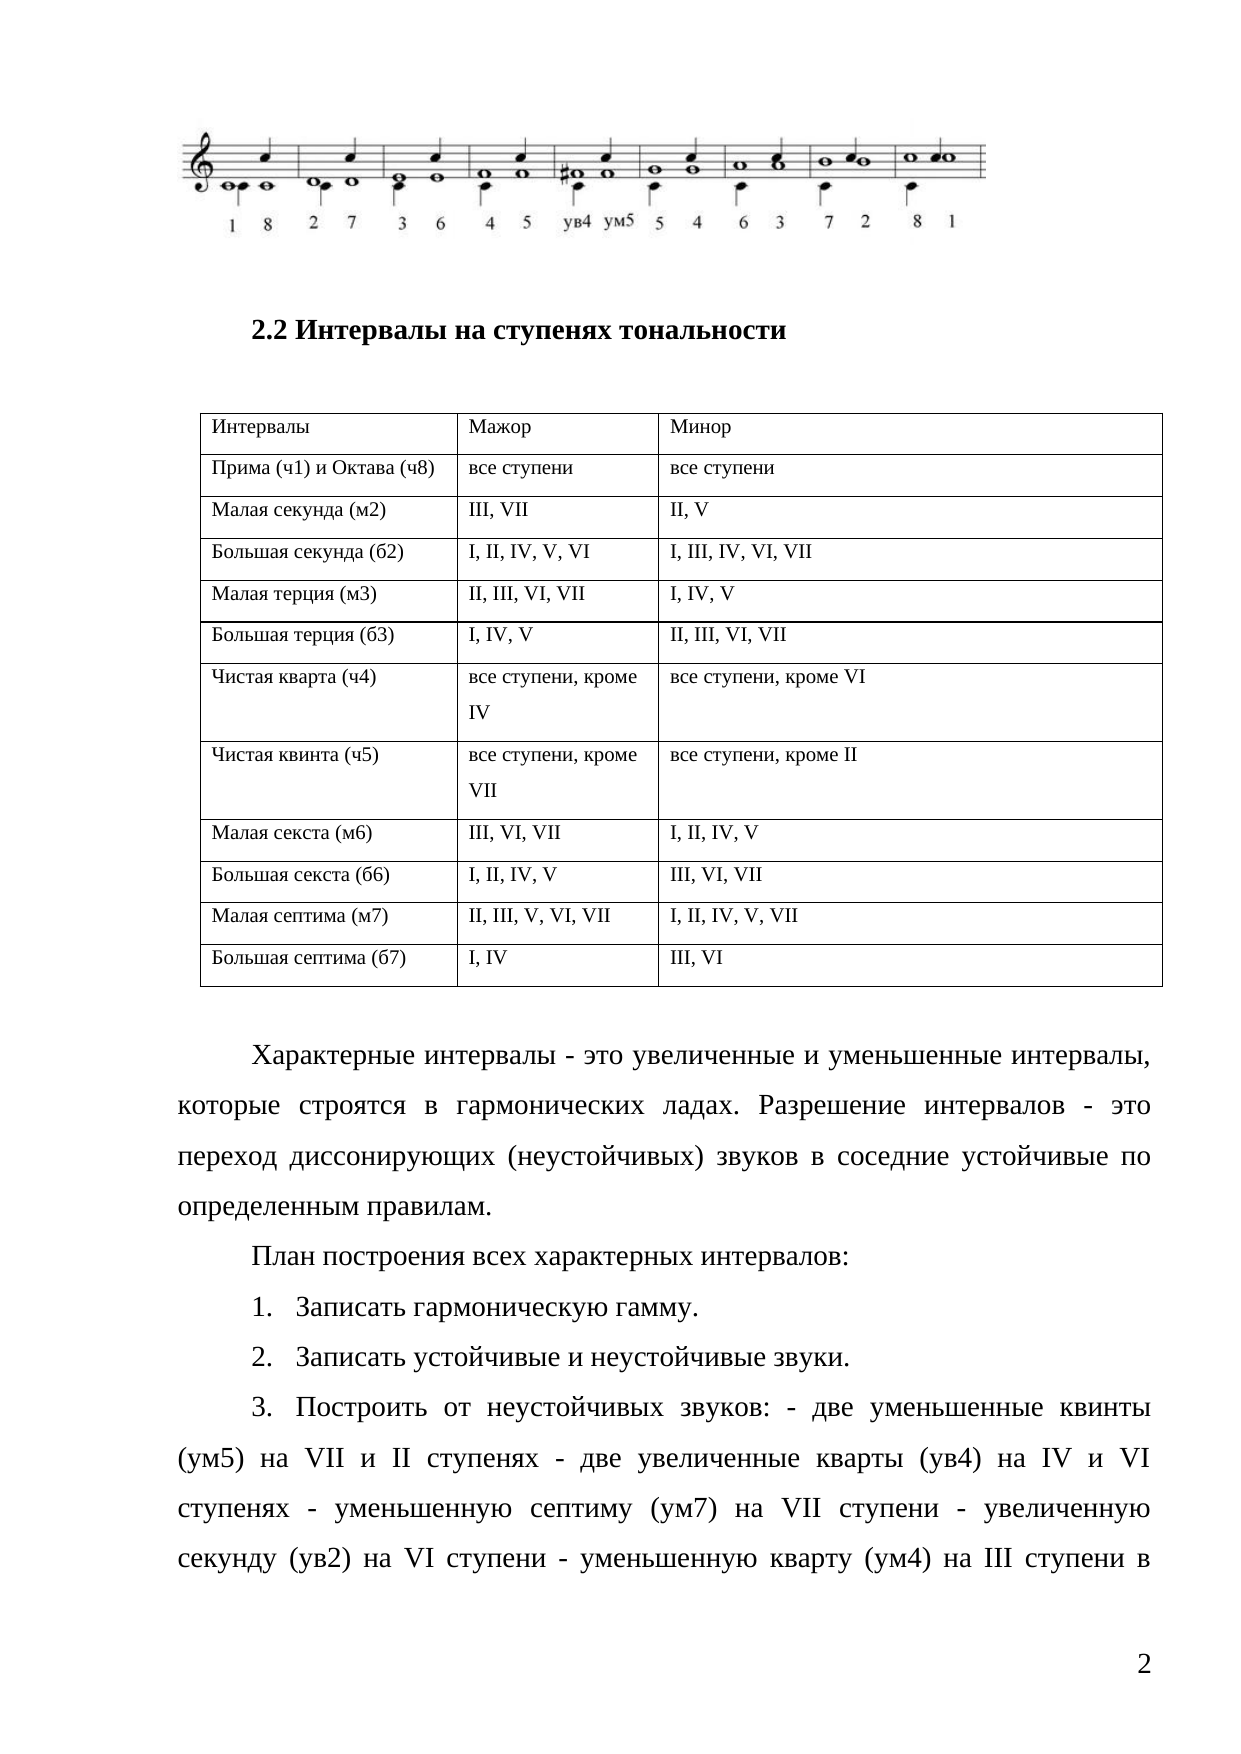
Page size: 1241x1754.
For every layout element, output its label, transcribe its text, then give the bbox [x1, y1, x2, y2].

table_header Мажор [458, 414, 658, 454]
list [177, 1389, 1152, 1574]
table_cell Чистая кварта (ч4) [201, 664, 457, 741]
table_cell Прима (ч1) и Октава (ч8) [201, 455, 457, 496]
text План построения всех характерных интервалов: [177, 1238, 1152, 1272]
table_cell Большая секунда (б2) [201, 539, 457, 579]
table_cell все ступени, кроме IV [458, 664, 658, 741]
table_cell Малая секунда (м2) [201, 497, 457, 538]
table_cell все ступени, кроме VII [458, 742, 658, 819]
table_cell Большая септима (б7) [201, 945, 457, 986]
table_cell I, II, IV, V, VII [659, 903, 1162, 944]
table_cell Чистая квинта (ч5) [201, 742, 457, 819]
text Характерные интервалы - это увеличенные и уменьшенные интервалы, которые строятся в гармонических ладах. Разрешение интервалов - это переход диссонирующих (неустойчивых) звуков в соседние устойчивые по определенным правилам. [177, 1037, 1152, 1222]
table_cell I, IV, V [659, 581, 1162, 621]
table_cell I, III, IV, VI, VII [659, 539, 1162, 579]
text 2.2 Интервалы на ступенях тональности [177, 312, 1152, 345]
table_cell I, II, IV, V [458, 862, 658, 902]
list Записать гармоническую гамму. [177, 1289, 1152, 1322]
table_cell все ступени, кроме II [659, 742, 1162, 819]
table_cell Малая септима (м7) [201, 903, 457, 944]
table_cell I, IV, V [458, 623, 658, 663]
picture [177, 118, 986, 245]
table_cell все ступени, кроме VI [659, 664, 1162, 741]
table_cell II, V [659, 497, 1162, 538]
table_cell Большая секста (б6) [201, 862, 457, 902]
table_header Интервалы [201, 414, 457, 454]
table_cell III, VI, VII [458, 820, 658, 861]
table_cell II, III, VI, VII [458, 581, 658, 621]
table_cell II, III, V, VI, VII [458, 903, 658, 944]
table_cell Малая секста (м6) [201, 820, 457, 861]
table_cell III, VI [659, 945, 1162, 986]
table_cell Малая терция (м3) [201, 581, 457, 621]
table_cell все ступени [659, 455, 1162, 496]
table_cell I, II, IV, V, VI [458, 539, 658, 579]
list Записать устойчивые и неустойчивые звуки. [177, 1339, 1152, 1373]
table_cell Большая терция (б3) [201, 623, 457, 663]
table_cell III, VI, VII [659, 862, 1162, 902]
table_cell I, IV [458, 945, 658, 986]
table_cell I, II, IV, V [659, 820, 1162, 861]
table_cell III, VII [458, 497, 658, 538]
table_header Минор [659, 414, 1162, 454]
table_cell II, III, VI, VII [659, 623, 1162, 663]
table_cell все ступени [458, 455, 658, 496]
